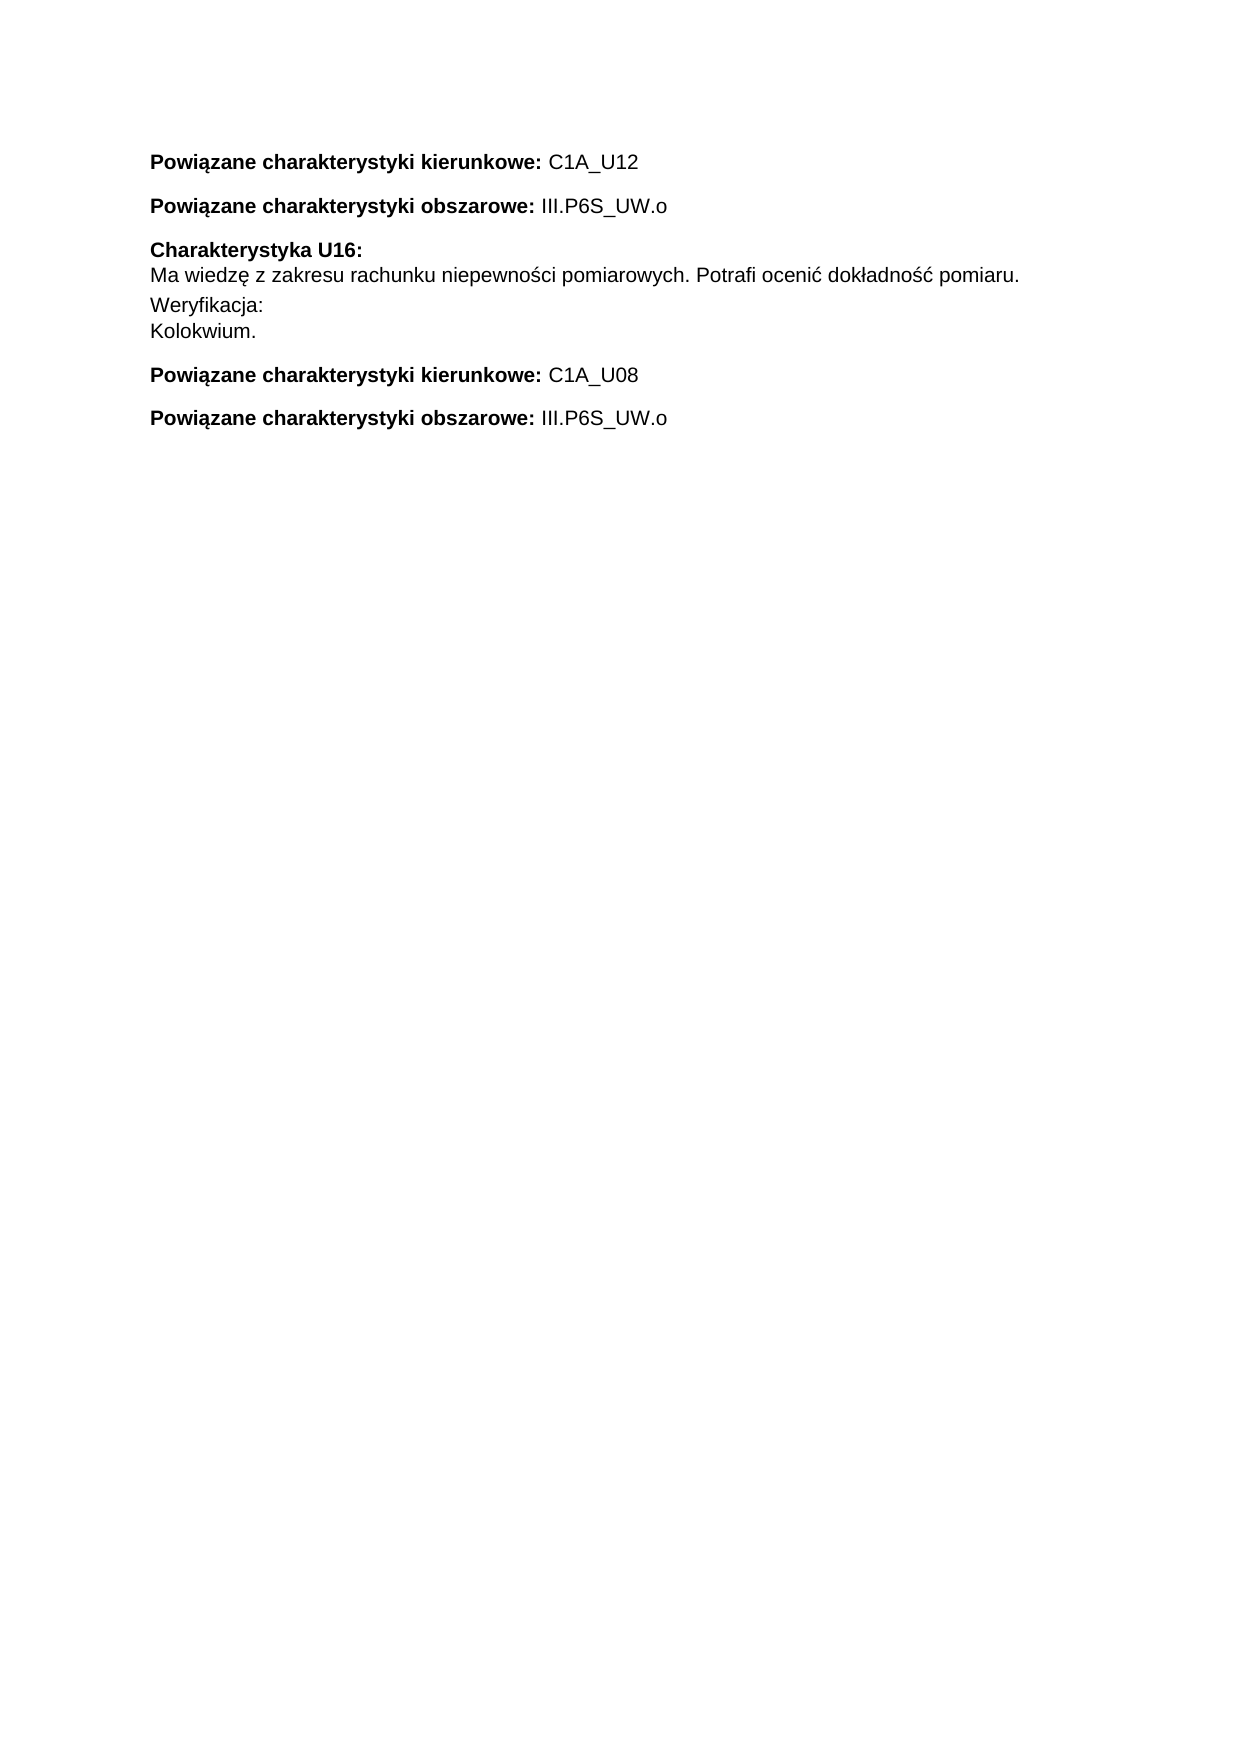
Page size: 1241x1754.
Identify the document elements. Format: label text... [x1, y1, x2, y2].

text Powiązane charakterystyki kierunkowe: C1A_U12 [150, 150, 1090, 174]
text Kolokwium. [150, 319, 1090, 343]
text Powiązane charakterystyki obszarowe: III.P6S_UW.o [150, 406, 1090, 430]
text Weryfikacja: [150, 293, 1090, 317]
text Powiązane charakterystyki obszarowe: III.P6S_UW.o [150, 194, 1090, 218]
text Ma wiedzę z zakresu rachunku niepewności pomiarowych. Potrafi ocenić dokładność pomiaru. [150, 262, 1090, 286]
text Powiązane charakterystyki kierunkowe: C1A_U08 [150, 362, 1090, 386]
text Charakterystyka U16: [150, 237, 1090, 261]
